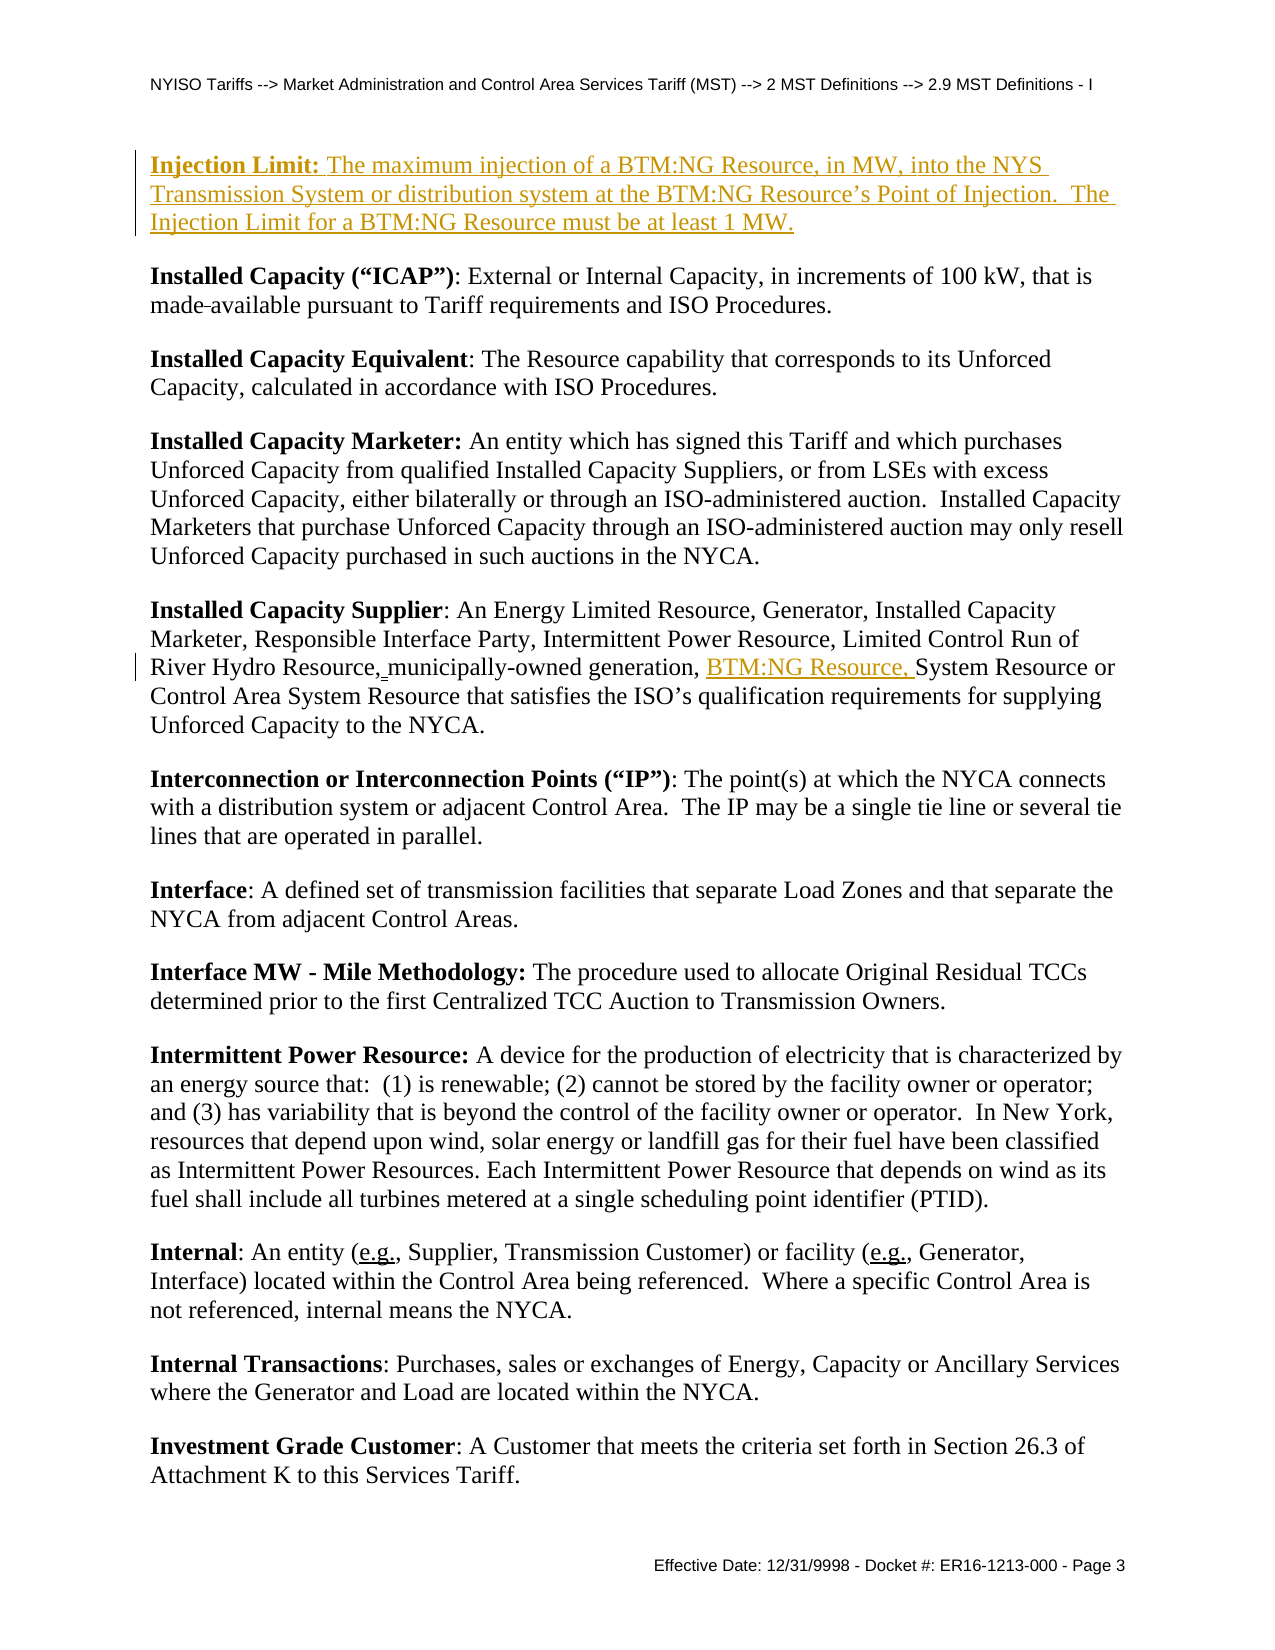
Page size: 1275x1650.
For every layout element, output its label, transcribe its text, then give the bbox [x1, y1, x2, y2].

text Intermittent Power Resource: A device for the production of electricity that is characterized by an energy source that: (1) is renewable; (2) cannot be stored by the facility owner or operator; and (3) has variability that is beyond the control of the facility owner or operator. In New York, resources that depend upon wind, solar energy or landfill gas for their fuel have been classified as Intermittent Power Resources. Each Intermittent Power Resource that depends on wind as its fuel shall include all turbines metered at a single scheduling point identifier (PTID). [150, 1040, 1125, 1212]
text Internal: An entity (e.g., Supplier, Transmission Customer) or facility (e.g., Generator, Interface) located within the Control Area being referenced. Where a specific Control Area is not referenced, internal means the NYCA. [150, 1237, 1125, 1324]
text Installed Capacity Equivalent: The Resource capability that corresponds to its Unforced Capacity, calculated in accordance with ISO Procedures. [150, 344, 1125, 401]
text Internal Transactions: Purchases, sales or exchanges of Energy, Capacity or Ancillary Services where the Generator and Load are located within the NYCA. [150, 1349, 1125, 1406]
text Interconnection or Interconnection Points (“IP”): The point(s) at which the NYCA connects with a distribution system or adjacent Control Area. The IP may be a single tie line or several tie lines that are operated in parallel. [150, 764, 1125, 850]
text Investment Grade Customer: A Customer that meets the criteria set forth in Section 26.3 of Attachment K to this Services Tariff. [150, 1431, 1125, 1489]
text Installed Capacity Marketer: An entity which has signed this Tariff and which purchases Unforced Capacity from qualified Installed Capacity Suppliers, or from LSEs with excess Unforced Capacity, either bilaterally or through an ISO-administered auction. Installed Capacity Marketers that purchase Unforced Capacity through an ISO-administered auction may only resell Unforced Capacity purchased in such auctions in the NYCA. [150, 426, 1125, 570]
text Interface MW - Mile Methodology: The procedure used to allocate Original Residual TCCs determined prior to the first Centralized TCC Auction to Transmission Owners. [150, 957, 1125, 1015]
text Interface: A defined set of transmission facilities that separate Load Zones and that separate the NYCA from adjacent Control Areas. [150, 875, 1125, 932]
text Installed Capacity (“ICAP”): External or Internal Capacity, in increments of 100 kW, that is made available pursuant to Tariff requirements and ISO Procedures. [150, 261, 1125, 319]
text Installed Capacity Supplier: An Energy Limited Resource, Generator, Installed Capacity Marketer, Responsible Interface Party, Intermittent Power Resource, Limited Control Run of River Hydro Resource, municipally-owned generation, System Resource or Control Area System Resource that satisfies the ISO’s qualification requirements for supplying Unforced Capacity to the NYCA. [150, 595, 1125, 739]
